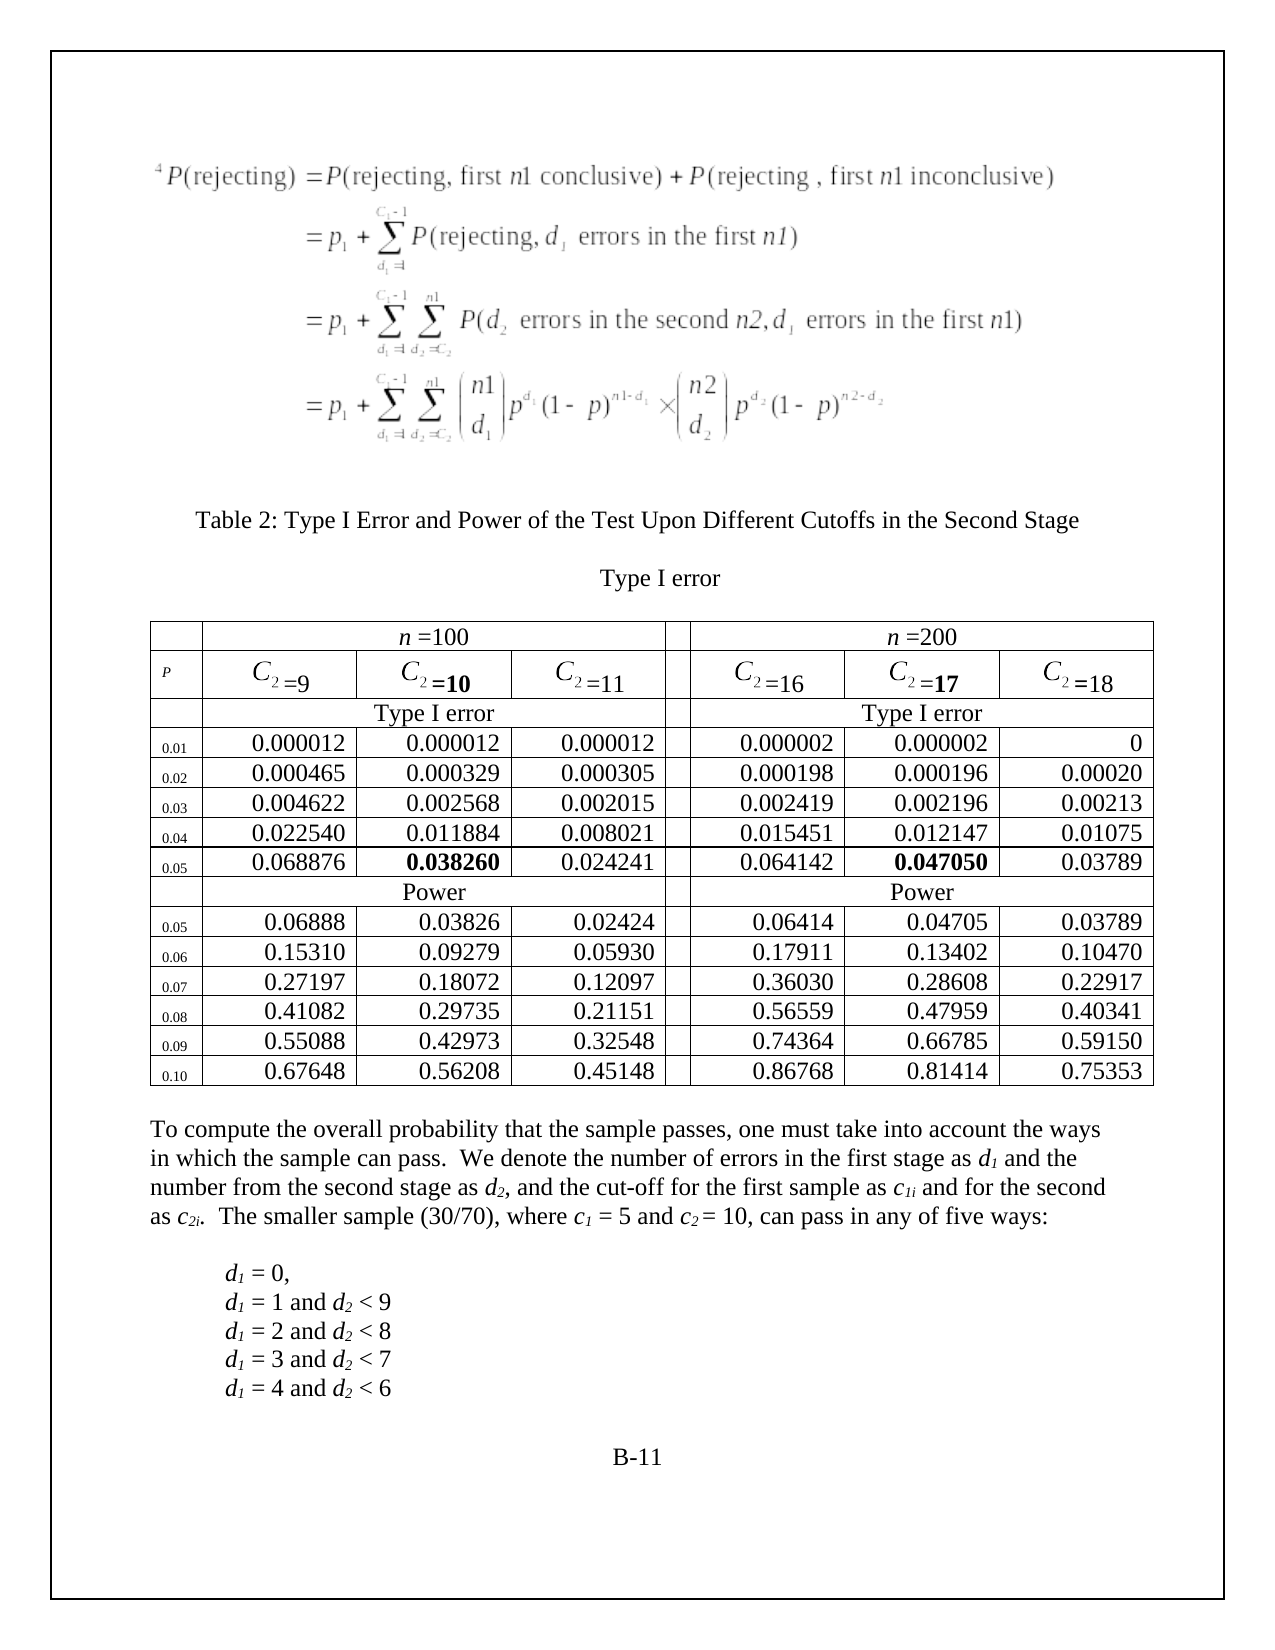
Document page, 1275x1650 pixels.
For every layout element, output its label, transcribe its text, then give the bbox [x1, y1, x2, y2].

table_cell 0.17911 [691, 937, 844, 966]
table_cell 0.000329 [357, 758, 511, 787]
text To compute the overall probability that the sample passes, one must take into account the ways in which the sample can pass. We denote the number of errors in the first stage as d1 and the number from the second stage as d2, and the cut-off for the first sample as c1i and for the second as c2i. The smaller sample (30/70), where c1 = 5 and c2 = 10, can pass in any of five ways: [150, 1114, 1125, 1229]
table_cell 0.12097 [512, 967, 665, 995]
table_cell 0.56208 [357, 1056, 511, 1085]
table_cell 0.05 [151, 907, 202, 936]
table_header [666, 622, 690, 650]
table_cell [666, 788, 690, 817]
table_cell 0.000012 [512, 728, 665, 757]
table_cell 0.29735 [357, 996, 511, 1025]
table_cell [666, 996, 690, 1025]
table_cell 0.27197 [203, 967, 356, 995]
table_cell 0.28608 [845, 967, 999, 995]
table_cell 0.000196 [845, 758, 999, 787]
table_cell 0.10 [151, 1056, 202, 1085]
table_cell 0.012147 [845, 818, 999, 846]
table_header n =200 [691, 622, 1153, 650]
table_cell 0.32548 [512, 1026, 665, 1055]
table_cell 0.74364 [691, 1026, 844, 1055]
table_cell 0.008021 [512, 818, 665, 846]
table_cell [151, 699, 202, 727]
table_cell 0.22917 [1000, 967, 1153, 995]
table_cell 0.00213 [1000, 788, 1153, 817]
text d1 = 3 and d2 < 7 [150, 1344, 1125, 1373]
table_cell 0.41082 [203, 996, 356, 1025]
table_cell 0.068876 [203, 848, 356, 876]
text Table 2: Type I Error and Power of the Test Upon Different Cutoffs in the Second Stage [150, 506, 1125, 534]
table_cell 0.40341 [1000, 996, 1153, 1025]
table_cell [666, 818, 690, 846]
table_cell 0.000305 [512, 758, 665, 787]
table_cell 0.08 [151, 996, 202, 1025]
table_cell [666, 937, 690, 966]
table_cell 0.03789 [1000, 907, 1153, 936]
table_cell [666, 848, 690, 876]
text d1 = 1 and d2 < 9 [150, 1287, 1125, 1316]
table_cell 0.15310 [203, 937, 356, 966]
table_cell 0.02 [151, 758, 202, 787]
table_cell [151, 877, 202, 906]
table_cell 0.47959 [845, 996, 999, 1025]
table_cell 0.03826 [357, 907, 511, 936]
table_cell 0.09279 [357, 937, 511, 966]
table_cell [666, 758, 690, 787]
table_cell [666, 651, 690, 697]
table_cell 0.06414 [691, 907, 844, 936]
table_cell Power [691, 877, 1153, 906]
table_cell 0 [1000, 728, 1153, 757]
table_cell 0.022540 [203, 818, 356, 846]
table_cell 0.02424 [512, 907, 665, 936]
table_cell 0.45148 [512, 1056, 665, 1085]
table_cell =10 [357, 651, 511, 697]
table_cell =17 [845, 651, 999, 697]
table_cell 0.002196 [845, 788, 999, 817]
table_cell [666, 877, 690, 906]
table_cell =18 [1000, 651, 1153, 697]
table_cell 0.002568 [357, 788, 511, 817]
table_cell 0.000002 [691, 728, 844, 757]
table_header n =100 [203, 622, 665, 650]
table_cell 0.03 [151, 788, 202, 817]
table_cell 0.07 [151, 967, 202, 995]
table_cell 0.002419 [691, 788, 844, 817]
table_cell 0.000198 [691, 758, 844, 787]
table_cell 0.038260 [357, 848, 511, 876]
table_cell Type I error [691, 699, 1153, 727]
table_cell 0.13402 [845, 937, 999, 966]
table_cell =9 [203, 651, 356, 697]
table_cell 0.000012 [357, 728, 511, 757]
table_cell 0.04705 [845, 907, 999, 936]
table_cell 0.81414 [845, 1056, 999, 1085]
table_cell 0.10470 [1000, 937, 1153, 966]
table_cell 0.75353 [1000, 1056, 1153, 1085]
table_cell [666, 699, 690, 727]
table_cell 0.86768 [691, 1056, 844, 1085]
table_cell Type I error [203, 699, 665, 727]
table_cell 0.55088 [203, 1026, 356, 1055]
table_cell 0.000002 [845, 728, 999, 757]
text d1 = 4 and d2 < 6 [150, 1373, 1125, 1402]
table_cell 0.064142 [691, 848, 844, 876]
table_cell 0.047050 [845, 848, 999, 876]
table_header [151, 622, 202, 650]
table_cell 0.01 [151, 728, 202, 757]
table_cell 0.06888 [203, 907, 356, 936]
text d1 = 0, [150, 1258, 1125, 1287]
table_cell =16 [691, 651, 844, 697]
table_cell 0.18072 [357, 967, 511, 995]
table_cell 0.002015 [512, 788, 665, 817]
table_cell [666, 728, 690, 757]
table_cell 0.66785 [845, 1026, 999, 1055]
table_cell 0.04 [151, 818, 202, 846]
table_cell 0.015451 [691, 818, 844, 846]
table_cell 0.00020 [1000, 758, 1153, 787]
table_cell 0.004622 [203, 788, 356, 817]
table_cell 0.59150 [1000, 1026, 1153, 1055]
table_cell 0.05930 [512, 937, 665, 966]
table_cell [666, 907, 690, 936]
table_cell 0.67648 [203, 1056, 356, 1085]
table_cell 0.06 [151, 937, 202, 966]
table_cell 0.05 [151, 848, 202, 876]
table_cell 0.000012 [203, 728, 356, 757]
table_cell 0.01075 [1000, 818, 1153, 846]
table_cell =11 [512, 651, 665, 697]
table_cell [666, 967, 690, 995]
table_cell [666, 1056, 690, 1085]
table_cell Power [203, 877, 665, 906]
table_cell 0.21151 [512, 996, 665, 1025]
table_cell 0.024241 [512, 848, 665, 876]
text Type I error [150, 563, 1125, 592]
table_cell 0.36030 [691, 967, 844, 995]
table_cell P [151, 651, 202, 697]
table_cell 0.09 [151, 1026, 202, 1055]
table_cell 0.56559 [691, 996, 844, 1025]
table_cell 0.011884 [357, 818, 511, 846]
table_cell [666, 1026, 690, 1055]
table_cell 0.42973 [357, 1026, 511, 1055]
text d1 = 2 and d2 < 8 [150, 1316, 1125, 1344]
table_cell 0.000465 [203, 758, 356, 787]
table_cell 0.03789 [1000, 848, 1153, 876]
